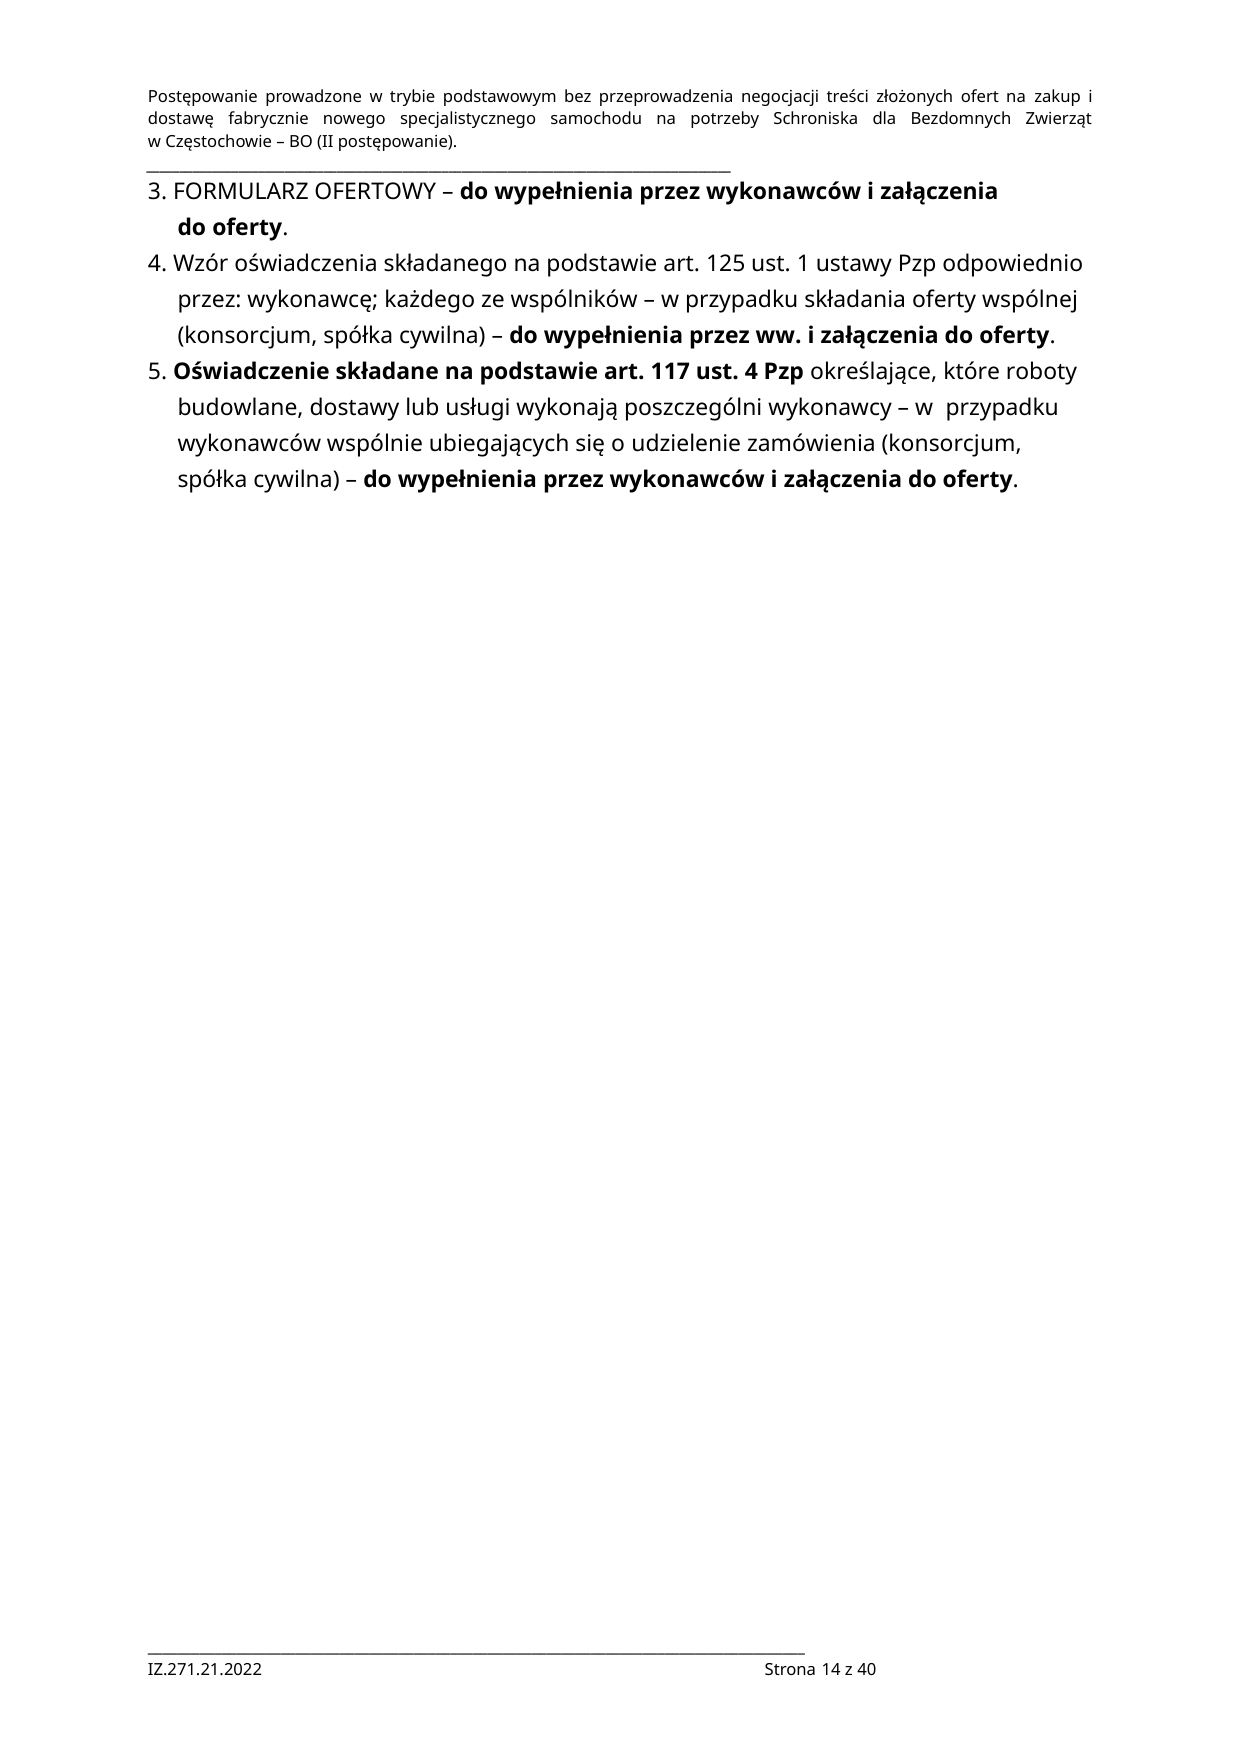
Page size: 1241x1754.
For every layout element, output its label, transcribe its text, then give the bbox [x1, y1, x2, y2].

text 5. Oświadczenie składane na podstawie art. 117 ust. 4 Pzp określające, które roboty budowlane, dostawy lub usługi wykonają poszczególni wykonawcy – w przypadku wykonawców wspólnie ubiegających się o udzielenie zamówienia (konsorcjum, spółka cywilna) – do wypełnienia przez wykonawców i załączenia do oferty. [148, 355, 1092, 494]
text 3. FORMULARZ OFERTOWY – do wypełnienia przez wykonawców i załączenia do oferty. [148, 175, 1092, 242]
text 4. Wzór oświadczenia składanego na podstawie art. 125 ust. 1 ustawy Pzp odpowiednio przez: wykonawcę; każdego ze wspólników – w przypadku składania oferty wspólnej (konsorcjum, spółka cywilna) – do wypełnienia przez ww. i załączenia do oferty. [148, 247, 1092, 350]
